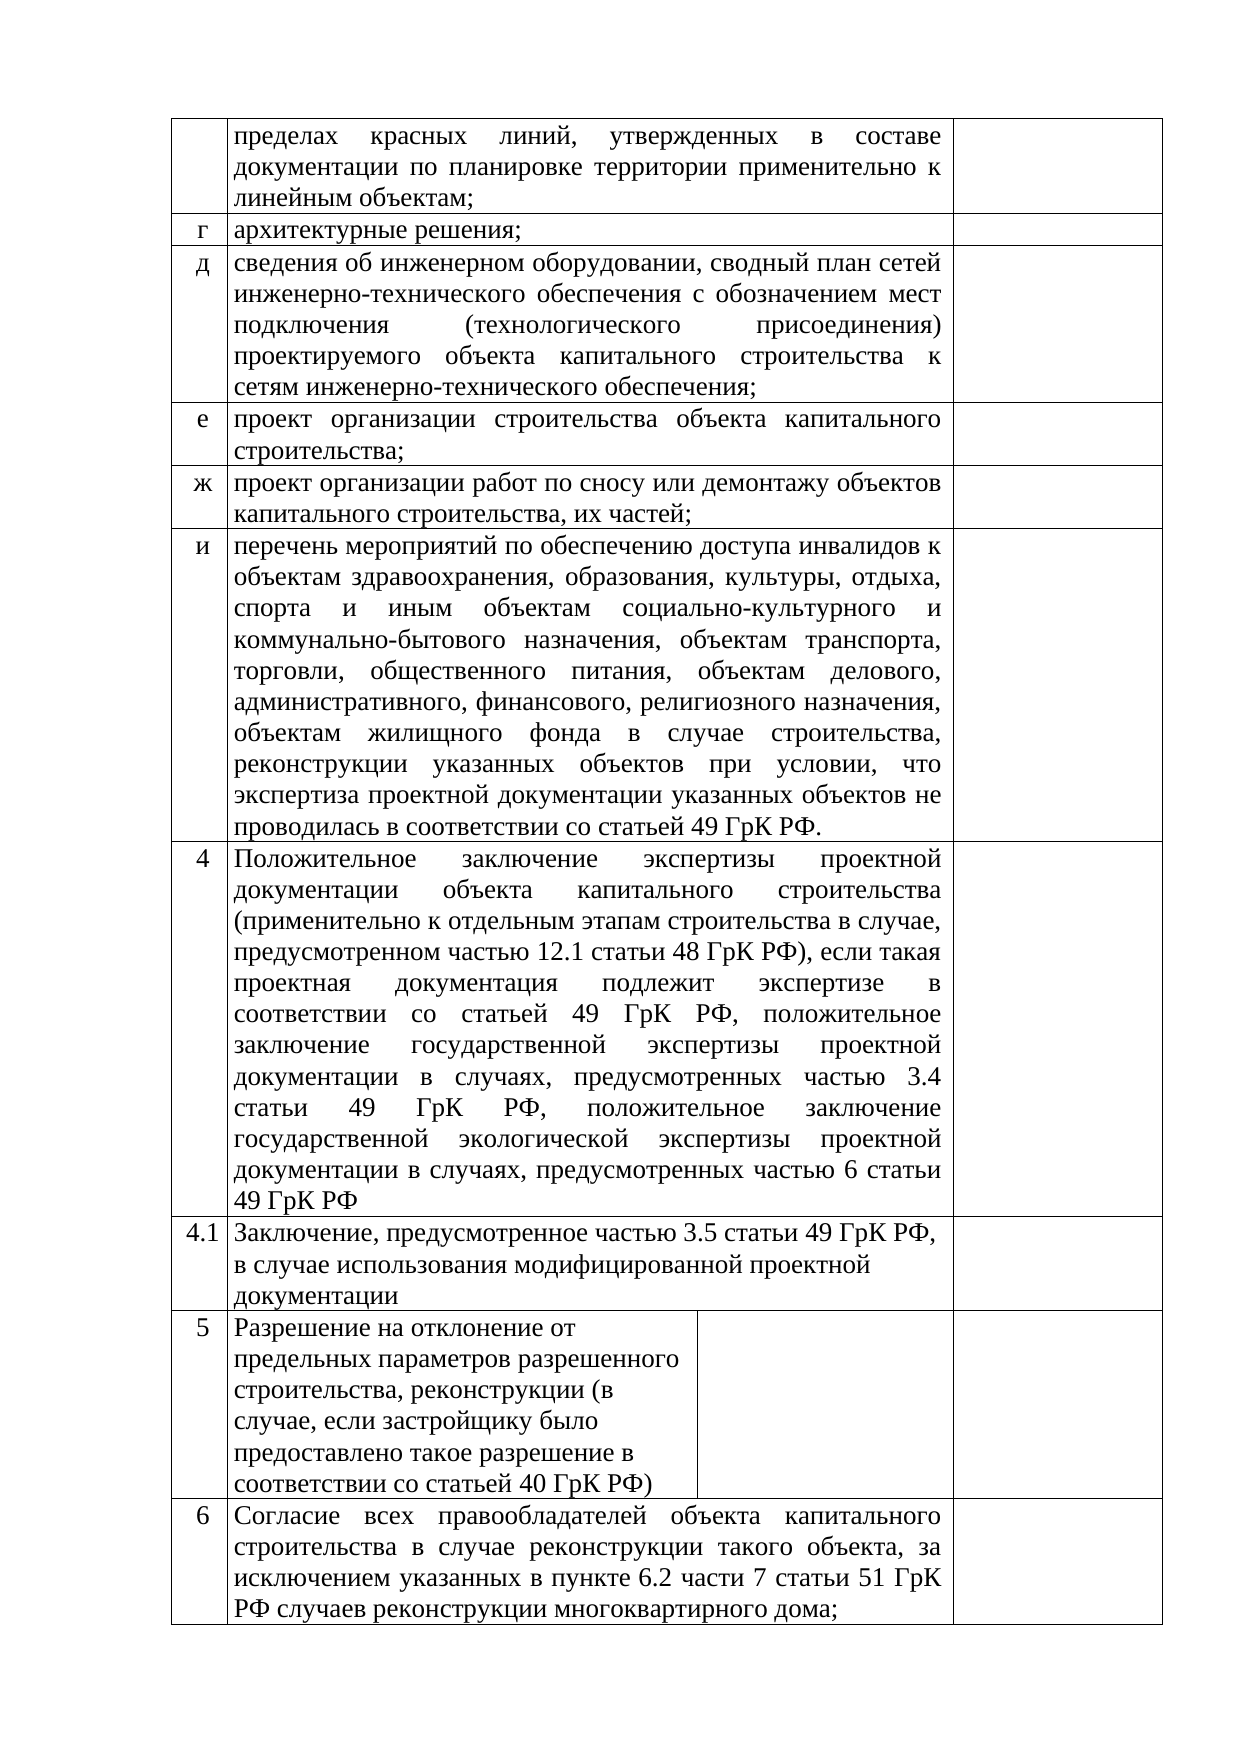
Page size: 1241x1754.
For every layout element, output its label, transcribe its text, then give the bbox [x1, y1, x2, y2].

table_cell проект организации работ по сносу или демонтажу объектов капитального строительства, их частей; [228, 466, 953, 528]
table_cell в [172, 119, 227, 213]
table_cell Согласие всех правообладателей объекта капитального строительства в случае реконструкции такого объекта, за исключением указанных в пункте 6.2 части 7 статьи 51 ГрК РФ случаев реконструкции многоквартирного дома; [228, 1499, 953, 1623]
table_cell проект организации строительства объекта капитального строительства; [228, 403, 953, 465]
table_cell г [172, 214, 227, 245]
table_cell е [172, 403, 227, 465]
table_cell [954, 466, 1162, 528]
table_cell 4 [172, 842, 227, 1216]
table_cell Заключение, предусмотренное частью 3.5 статьи 49 ГрК РФ, в случае использования модифицированной проектной документации [228, 1217, 953, 1310]
table_cell [954, 246, 1162, 402]
table_cell архитектурные решения; [228, 214, 953, 245]
table_cell [954, 1311, 1162, 1498]
table_cell д [172, 246, 227, 402]
table_cell [954, 119, 1162, 213]
table_cell [954, 403, 1162, 465]
table_cell и [172, 529, 227, 841]
table_cell Положительное заключение экспертизы проектной документации объекта капитального строительства (применительно к отдельным этапам строительства в случае, предусмотренном частью 12.1 статьи 48 ГрК РФ), если такая проектная документация подлежит экспертизе в соответствии со статьей 49 ГрК РФ, положительное заключение государственной экспертизы проектной документации в случаях, предусмотренных частью 3.4 статьи 49 ГрК РФ, положительное заключение государственной экологической экспертизы проектной документации в случаях, предусмотренных частью 6 статьи 49 ГрК РФ [228, 842, 953, 1216]
table_cell 5 [172, 1311, 227, 1498]
table_cell [954, 529, 1162, 841]
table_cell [228, 119, 953, 213]
table_cell [698, 1311, 953, 1498]
table_cell Разрешение на отклонение от предельных параметров разрешенного строительства, реконструкции (в случае, если застройщику было предоставлено такое разрешение в соответствии со статьей 40 ГрК РФ) [228, 1311, 697, 1498]
table_cell [954, 1217, 1162, 1310]
table_cell [954, 1499, 1162, 1623]
table_cell [954, 214, 1162, 245]
table_cell 6 [172, 1499, 227, 1623]
table_cell ж [172, 466, 227, 528]
table_cell перечень мероприятий по обеспечению доступа инвалидов к объектам здравоохранения, образования, культуры, отдыха, спорта и иным объектам социально-культурного и коммунально-бытового назначения, объектам транспорта, торговли, общественного питания, объектам делового, административного, финансового, религиозного назначения, объектам жилищного фонда в случае строительства, реконструкции указанных объектов при условии, что экспертиза проектной документации указанных объектов не проводилась в соответствии со статьей 49 ГрК РФ. [228, 529, 953, 841]
table_cell [954, 842, 1162, 1216]
table_cell сведения об инженерном оборудовании, сводный план сетей инженерно-технического обеспечения с обозначением мест подключения (технологического присоединения) проектируемого объекта капитального строительства к сетям инженерно-технического обеспечения; [228, 246, 953, 402]
table_cell 4.1 [172, 1217, 227, 1310]
